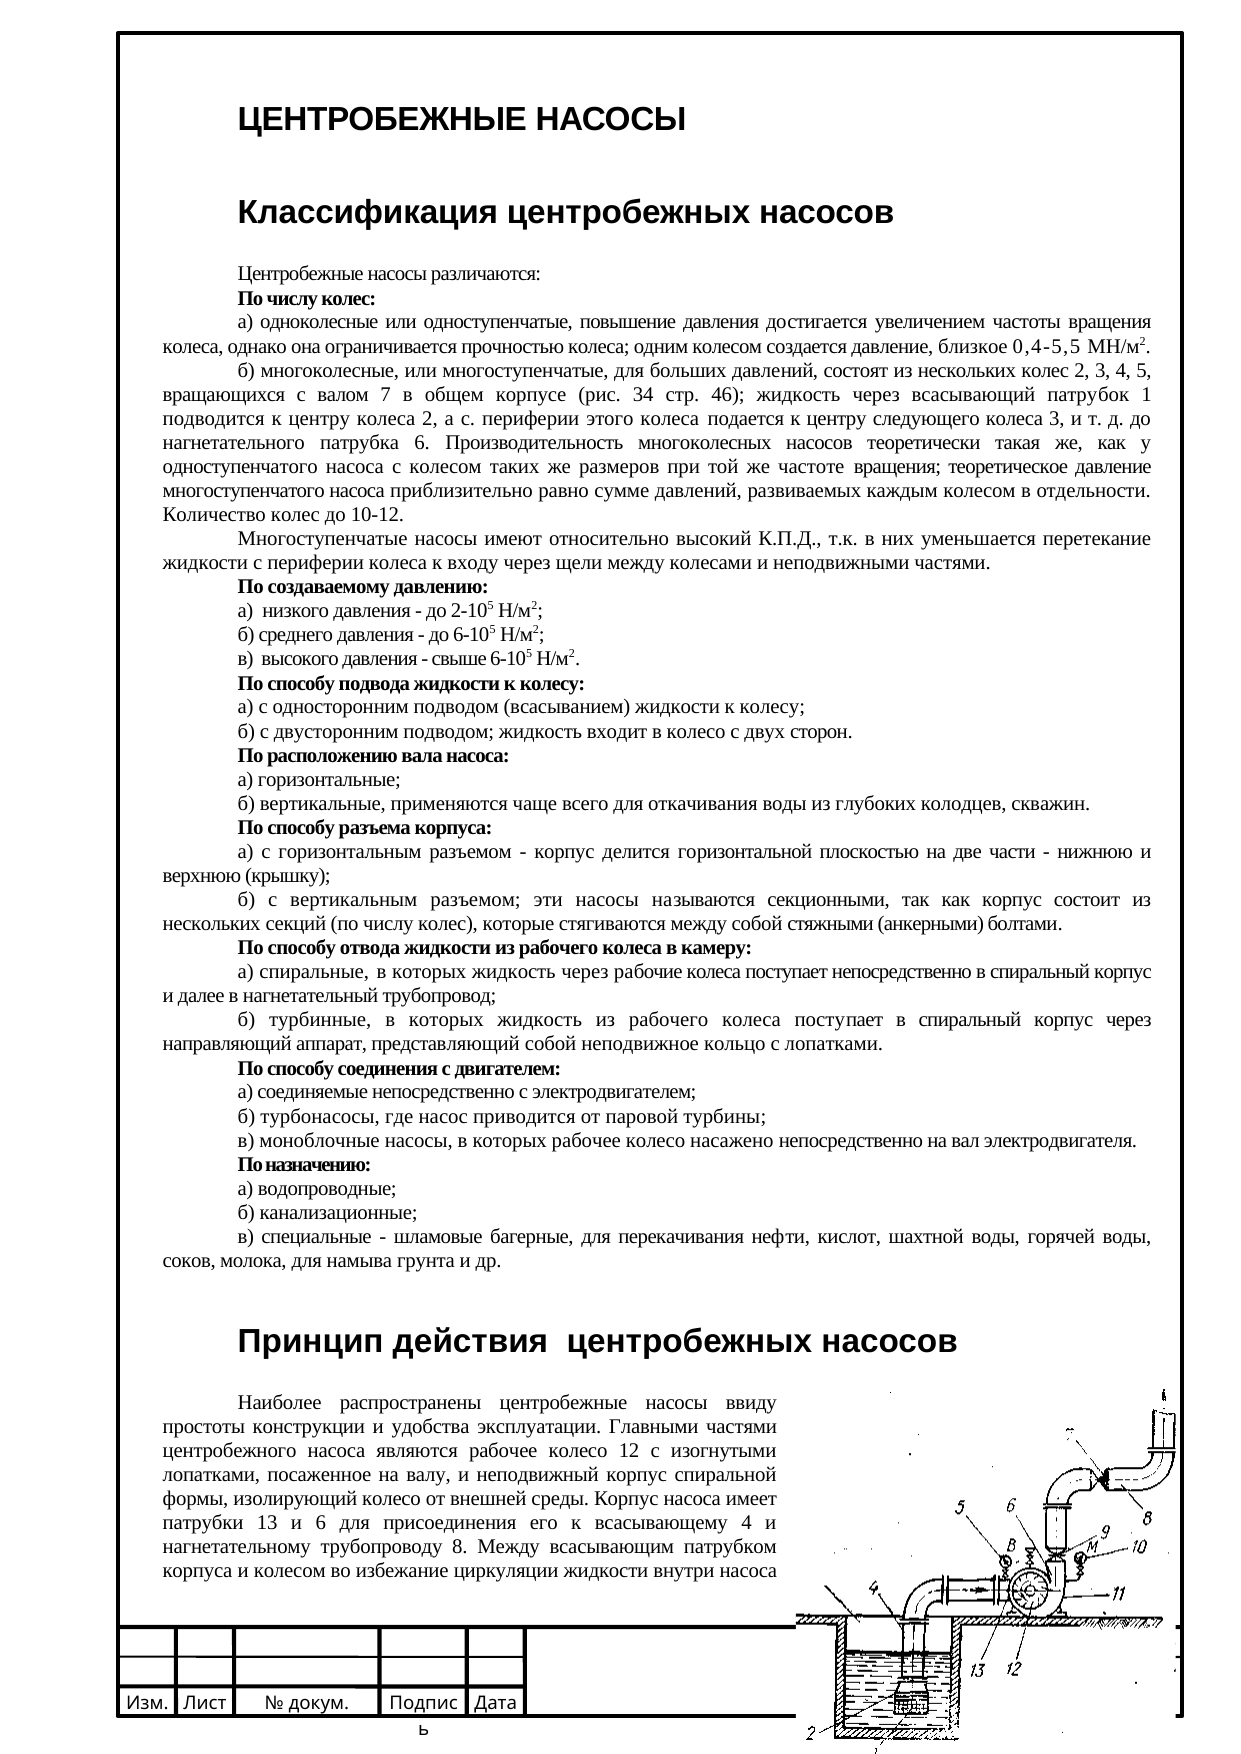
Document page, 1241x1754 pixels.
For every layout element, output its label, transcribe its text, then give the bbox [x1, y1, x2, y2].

text в) высокого давления - свыше 6-105 Н/м2. [162, 646, 1152, 670]
text б) вертикальные, применяются чаще всего для откачивания воды из глубоких колодцев, скважин. [162, 791, 1152, 815]
text По способу соединения с двигателем: [162, 1055, 1152, 1079]
text а) спиральные, в которых жидкость через рабочие колеса поступает непосредственно в спиральный корпус и далее в нагнетательный трубопровод; [162, 959, 1152, 1007]
text б) с двусторонним подводом; жидкость входит в колесо с двух сторон. [162, 718, 1152, 743]
text а) водопроводные; [162, 1176, 1152, 1200]
text По создаваемому давлению: [162, 574, 1152, 598]
text в) моноблочные насосы, в которых рабочее колесо насажено непосредственно на вал электродвигателя. [162, 1128, 1152, 1152]
text По назначению: [162, 1152, 1152, 1176]
text а) низкого давления - до 2-105 Н/м2; [162, 598, 1152, 622]
text По способу подвода жидкости к колесу: [162, 670, 1152, 694]
text б) турбинные, в которых жидкость из рабочего колеса поступает в спиральный корпус через направляющий аппарат, представляющий собой неподвижное кольцо с лопатками. [162, 1007, 1152, 1055]
text По числу колес: [162, 285, 1152, 309]
text а) одноколесные или одноступенчатые, повышение давления достигается увеличением частоты вращения колеса, однако она ограничивается прочностью колеса; одним колесом создается давление, близкое 0,4-5,5 МН/м2. [162, 309, 1152, 358]
text в) специальные - шламовые багерные, для перекачивания нефти, кислот, шахтной воды, горячей воды, соков, молока, для намыва грунта и др. [162, 1224, 1152, 1272]
text По расположению вала насоса: [162, 743, 1152, 767]
subtitle ЦЕНТРОБЕЖНЫЕ НАСОСЫ [162, 99, 1152, 137]
subtitle Классификация центробежных насосов [162, 193, 1152, 231]
text По способу разъема корпуса: [162, 815, 1152, 839]
subtitle Принцип действия центробежных насосов [162, 1321, 1152, 1359]
text б) с вертикальным разъемом; эти насосы называются секционными, так как корпус состоит из нескольких секций (по числу колес), которые стягиваются между собой стяжными (анкерными) болтами. [162, 887, 1152, 935]
text а) горизонтальные; [162, 767, 1152, 791]
text а) с односторонним подводом (всасыванием) жидкости к колесу; [162, 694, 1152, 718]
text Центробежные насосы различаются: [162, 261, 1152, 285]
text б) канализационные; [162, 1200, 1152, 1224]
picture [794, 1390, 1175, 1753]
text а) с горизонтальным разъемом - корпус делится горизонтальной плоскостью на две части - нижнюю и верхнюю (крышку); [162, 839, 1152, 887]
text б) многоколесные, или многоступенчатые, для больших давлений, состоят из нескольких колес 2, 3, 4, 5, вращающихся с валом 7 в общем корпусе (рис. 34 стр. 46); жидкость через всасывающий патрубок 1 подводится к центру колеса 2, а с. периферии этого колеса подается к центру следующего колеса 3, и т. д. до нагнетательного патрубка 6. Производительность многоколесных насосов теоретически такая же, как у одноступенчатого насоса с колесом таких же размеров при той же частоте вращения; теоретическое давление многоступенчатого насоса приблизительно равно сумме давлений, развиваемых каждым колесом в отдельности. Количество колес до 10-12. [162, 358, 1152, 526]
text а) соединяемые непосредственно с электродвигателем; [162, 1079, 1152, 1103]
text Многоступенчатые насосы имеют относительно высокий К.П.Д., т.к. в них уменьшается перетекание жидкости с периферии колеса к входу через щели между колесами и неподвижными частями. [162, 526, 1152, 574]
text б) турбонасосы, где насос приводится от паровой турбины; [162, 1103, 1152, 1128]
text б) среднего давления - до 6-105 Н/м2; [162, 622, 1152, 646]
text По способу отвода жидкости из рабочего колеса в камеру: [162, 935, 1152, 959]
